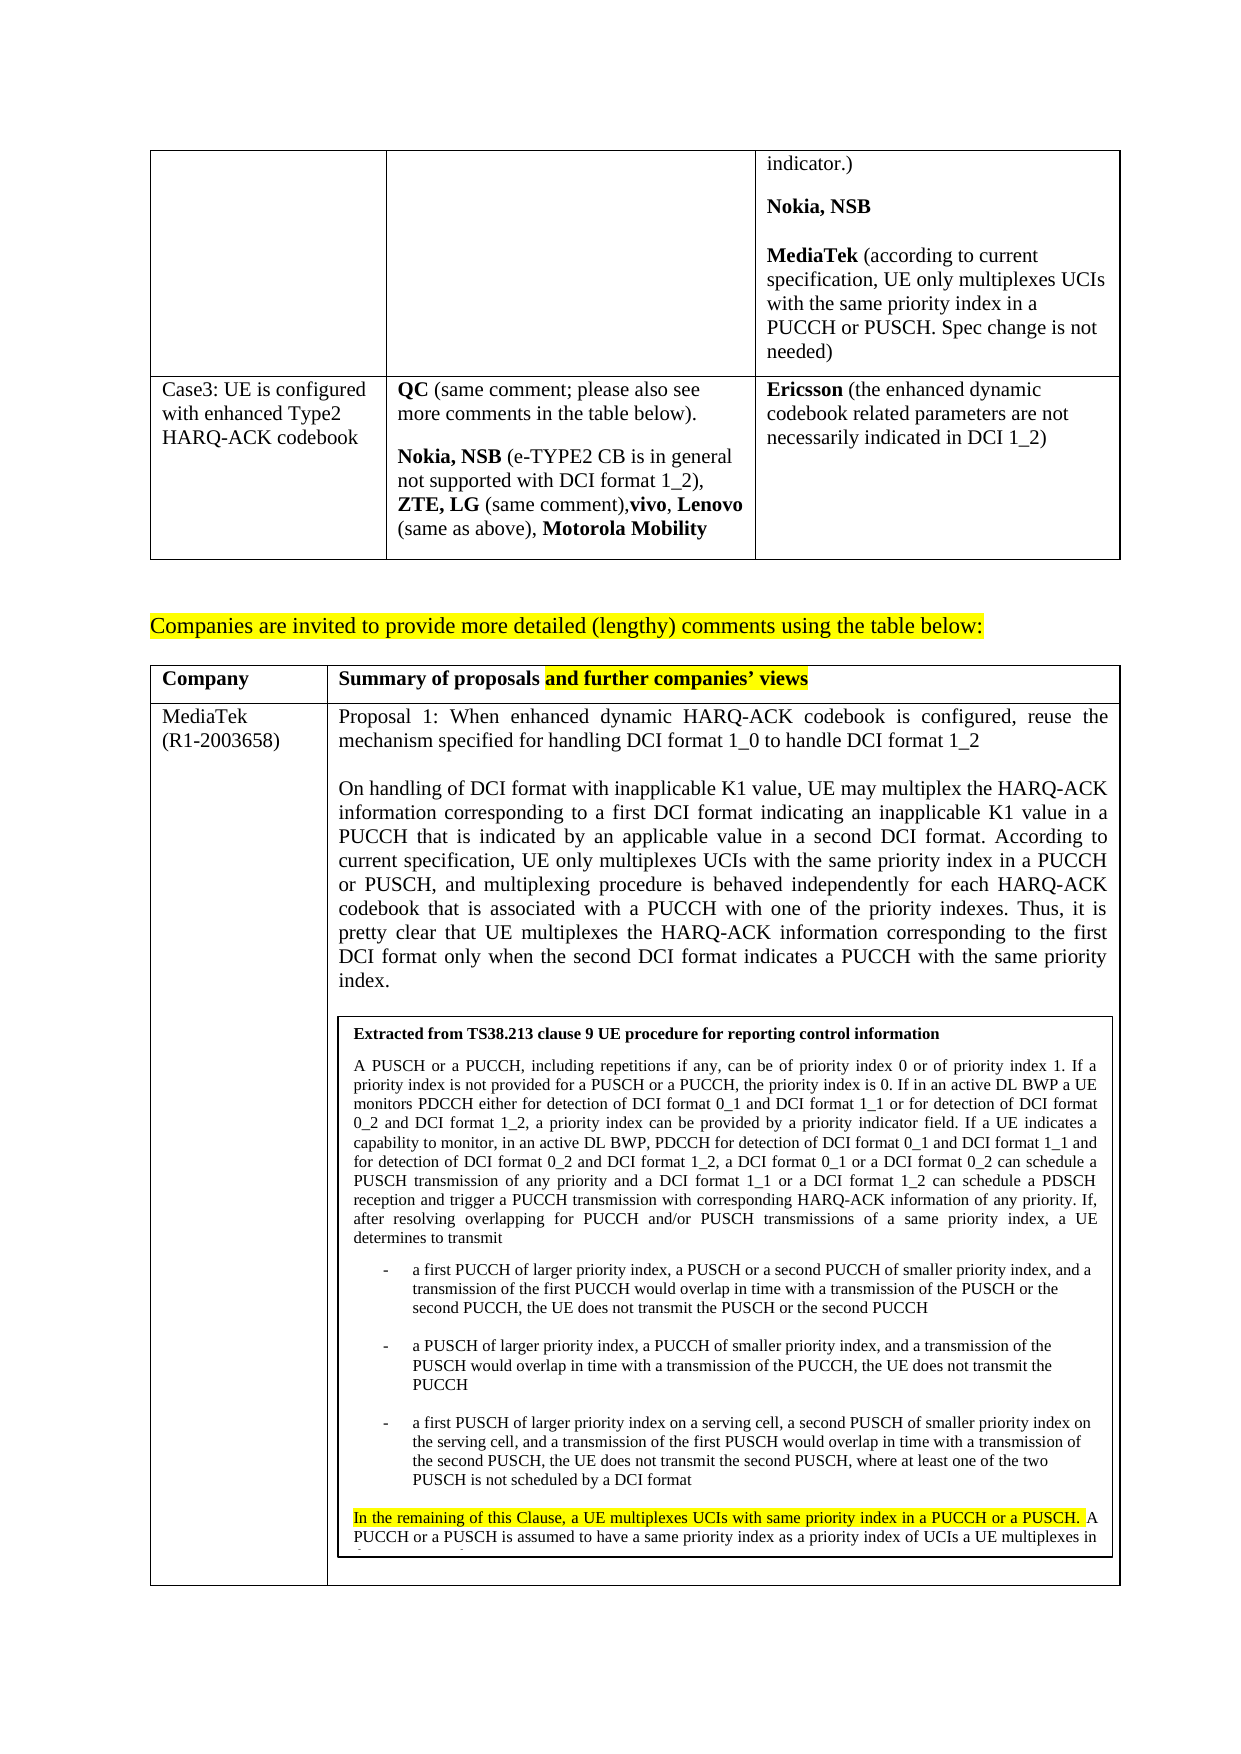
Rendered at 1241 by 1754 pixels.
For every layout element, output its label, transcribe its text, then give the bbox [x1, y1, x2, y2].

table_cell QC (same comment; please also see more comments in the table below). Nokia, NSB (e-TYPE2 CB is in general not supported with DCI format 1_2), ZTE, LG (same comment),vivo, Lenovo (same as above), Motorola Mobility [387, 377, 755, 559]
table_cell Ericsson (the enhanced dynamic codebook related parameters are not necessarily indicated in DCI 1_2) [756, 377, 1119, 559]
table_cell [387, 151, 755, 376]
table_header Company [151, 666, 327, 703]
table_header Summary of proposals and further companies’ views [328, 666, 1119, 703]
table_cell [328, 704, 1119, 1584]
text Companies are invited to provide more detailed (lengthy) comments using the table below: [150, 612, 1120, 639]
table_cell Case3: UE is configured with enhanced Type2 HARQ-ACK codebook [151, 377, 386, 559]
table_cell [756, 151, 1119, 376]
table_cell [151, 704, 327, 1584]
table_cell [151, 151, 386, 376]
